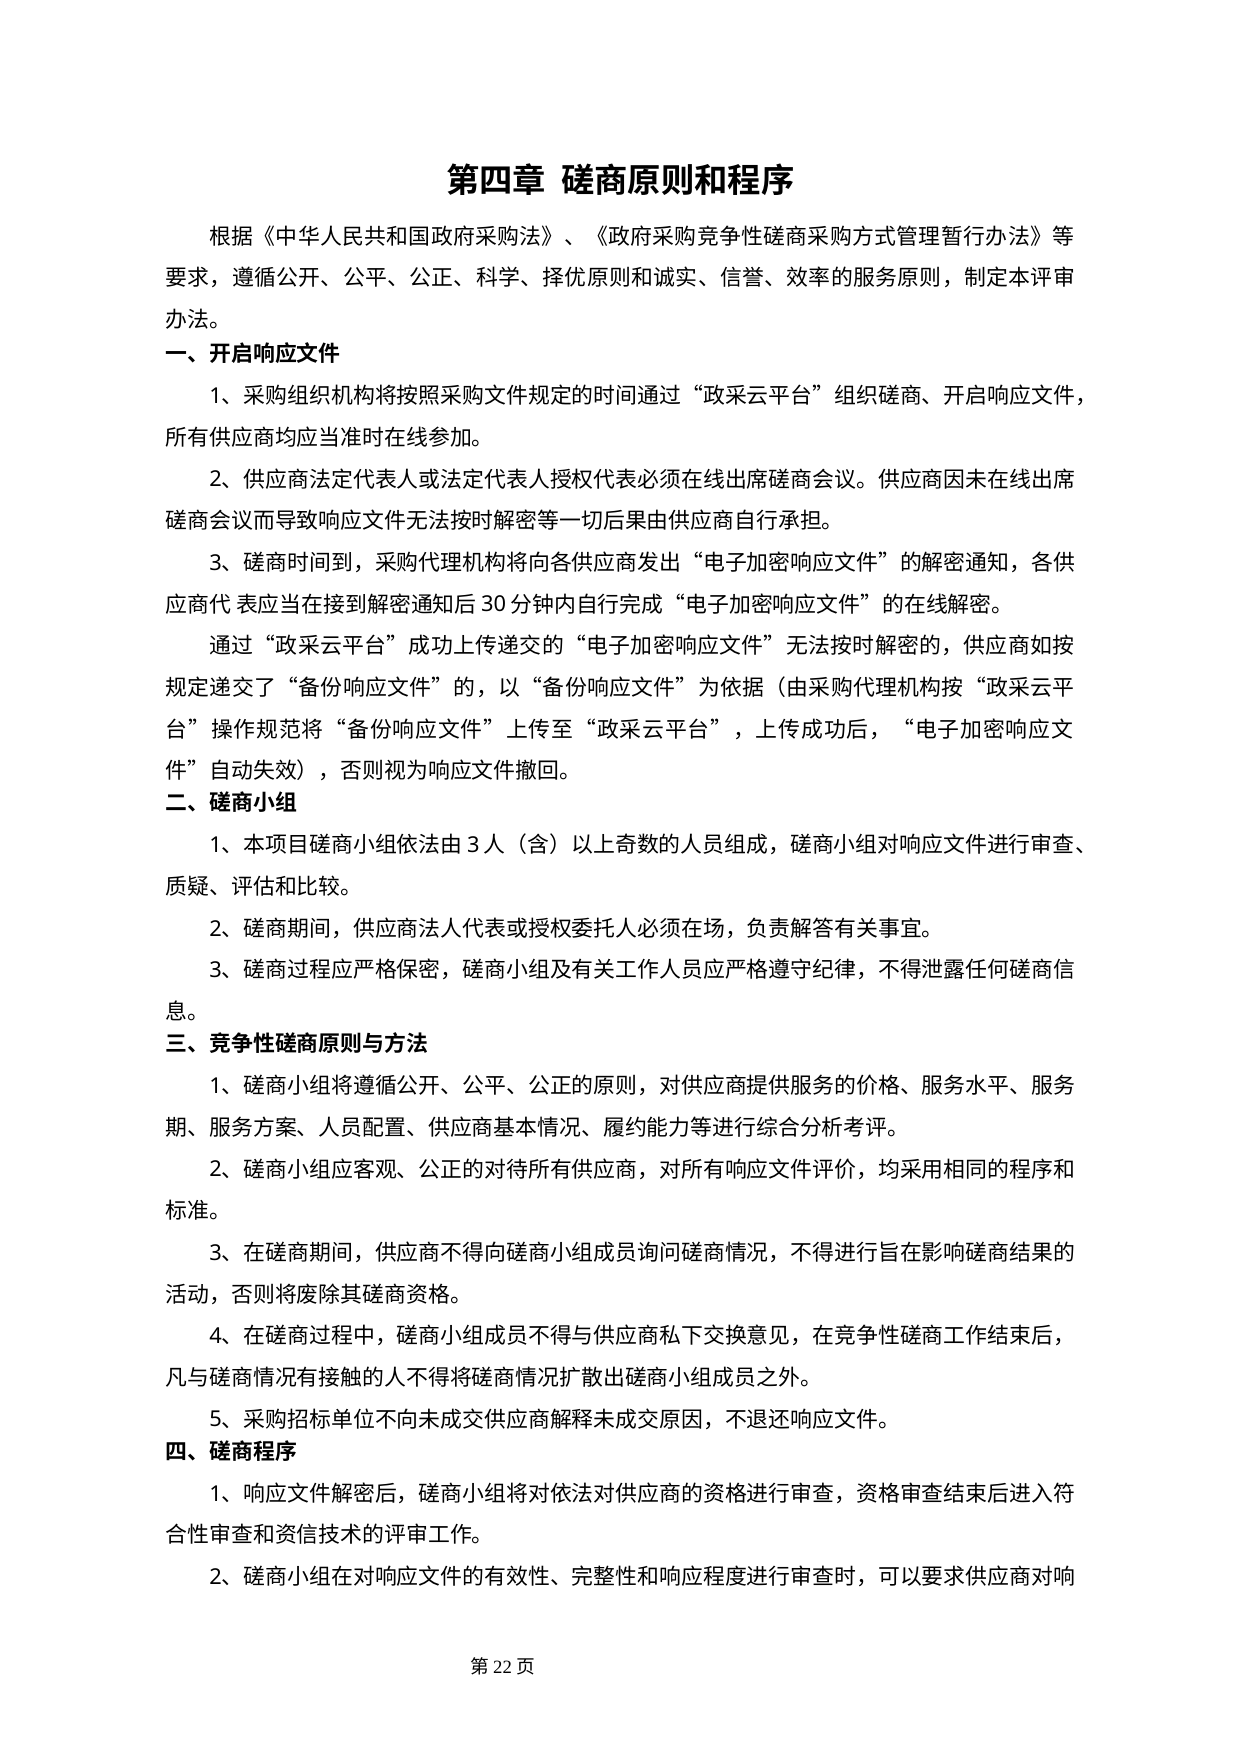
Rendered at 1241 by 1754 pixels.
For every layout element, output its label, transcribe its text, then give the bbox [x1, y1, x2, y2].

subtitle 第四章 磋商原则和程序 [165, 146, 1075, 211]
text 3、磋商过程应严格保密，磋商小组及有关工作人员应严格遵守纪律，不得泄露任何磋商信息。 [165, 942, 1075, 1026]
text 3、在磋商期间，供应商不得向磋商小组成员询问磋商情况，不得进行旨在影响磋商结果的活动，否则将废除其磋商资格。 [165, 1225, 1075, 1308]
text 3、磋商时间到，采购代理机构将向各供应商发出“电子加密响应文件”的解密通知，各供应商代 表应当在接到解密通知后30分钟内自行完成“电子加密响应文件”的在线解密。 [165, 535, 1075, 618]
text 2、供应商法定代表人或法定代表人授权代表必须在线出席磋商会议。供应商因未在线出席磋商会议而导致响应文件无法按时解密等一切后果由供应商自行承担。 [165, 452, 1075, 535]
text 根据《中华人民共和国政府采购法》、《政府采购竞争性磋商采购方式管理暂行办法》等要求，遵循公开、公平、公正、科学、择优原则和诚实、信誉、效率的服务原则，制定本评审办法。 [165, 211, 1075, 336]
subtitle 三、竞争性磋商原则与方法 [165, 1026, 1075, 1058]
text 1、本项目磋商小组依法由3人（含）以上奇数的人员组成，磋商小组对响应文件进行审查、质疑、评估和比较。 [165, 817, 1075, 901]
text 通过“政采云平台”成功上传递交的“电子加密响应文件”无法按时解密的，供应商如按规定递交了“备份响应文件”的，以“备份响应文件”为依据（由采购代理机构按“政采云平台”操作规范将“备份响应文件”上传至“政采云平台”，上传成功后，“电子加密响应文件”自动失效），否则视为响应文件撤回。 [165, 618, 1075, 785]
subtitle 一、开启响应文件 [165, 336, 1075, 368]
text 2、磋商小组应客观、公正的对待所有供应商，对所有响应文件评价，均采用相同的程序和标准。 [165, 1142, 1075, 1225]
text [165, 1549, 1075, 1591]
subtitle 四、磋商程序 [165, 1433, 1075, 1466]
text 5、采购招标单位不向未成交供应商解释未成交原因，不退还响应文件。 [165, 1392, 1075, 1433]
text 4、在磋商过程中，磋商小组成员不得与供应商私下交换意见，在竞争性磋商工作结束后，凡与磋商情况有接触的人不得将磋商情况扩散出磋商小组成员之外。 [165, 1308, 1075, 1392]
text 1、响应文件解密后，磋商小组将对依法对供应商的资格进行审查，资格审查结束后进入符合性审查和资信技术的评审工作。 [165, 1466, 1075, 1549]
text 1、磋商小组将遵循公开、公平、公正的原则，对供应商提供服务的价格、服务水平、服务期、服务方案、人员配置、供应商基本情况、履约能力等进行综合分析考评。 [165, 1058, 1075, 1142]
text 1、采购组织机构将按照采购文件规定的时间通过“政采云平台”组织磋商、开启响应文件，所有供应商均应当准时在线参加。 [165, 368, 1075, 452]
subtitle 二、磋商小组 [165, 785, 1075, 817]
text 2、磋商期间，供应商法人代表或授权委托人必须在场，负责解答有关事宜。 [165, 901, 1075, 942]
